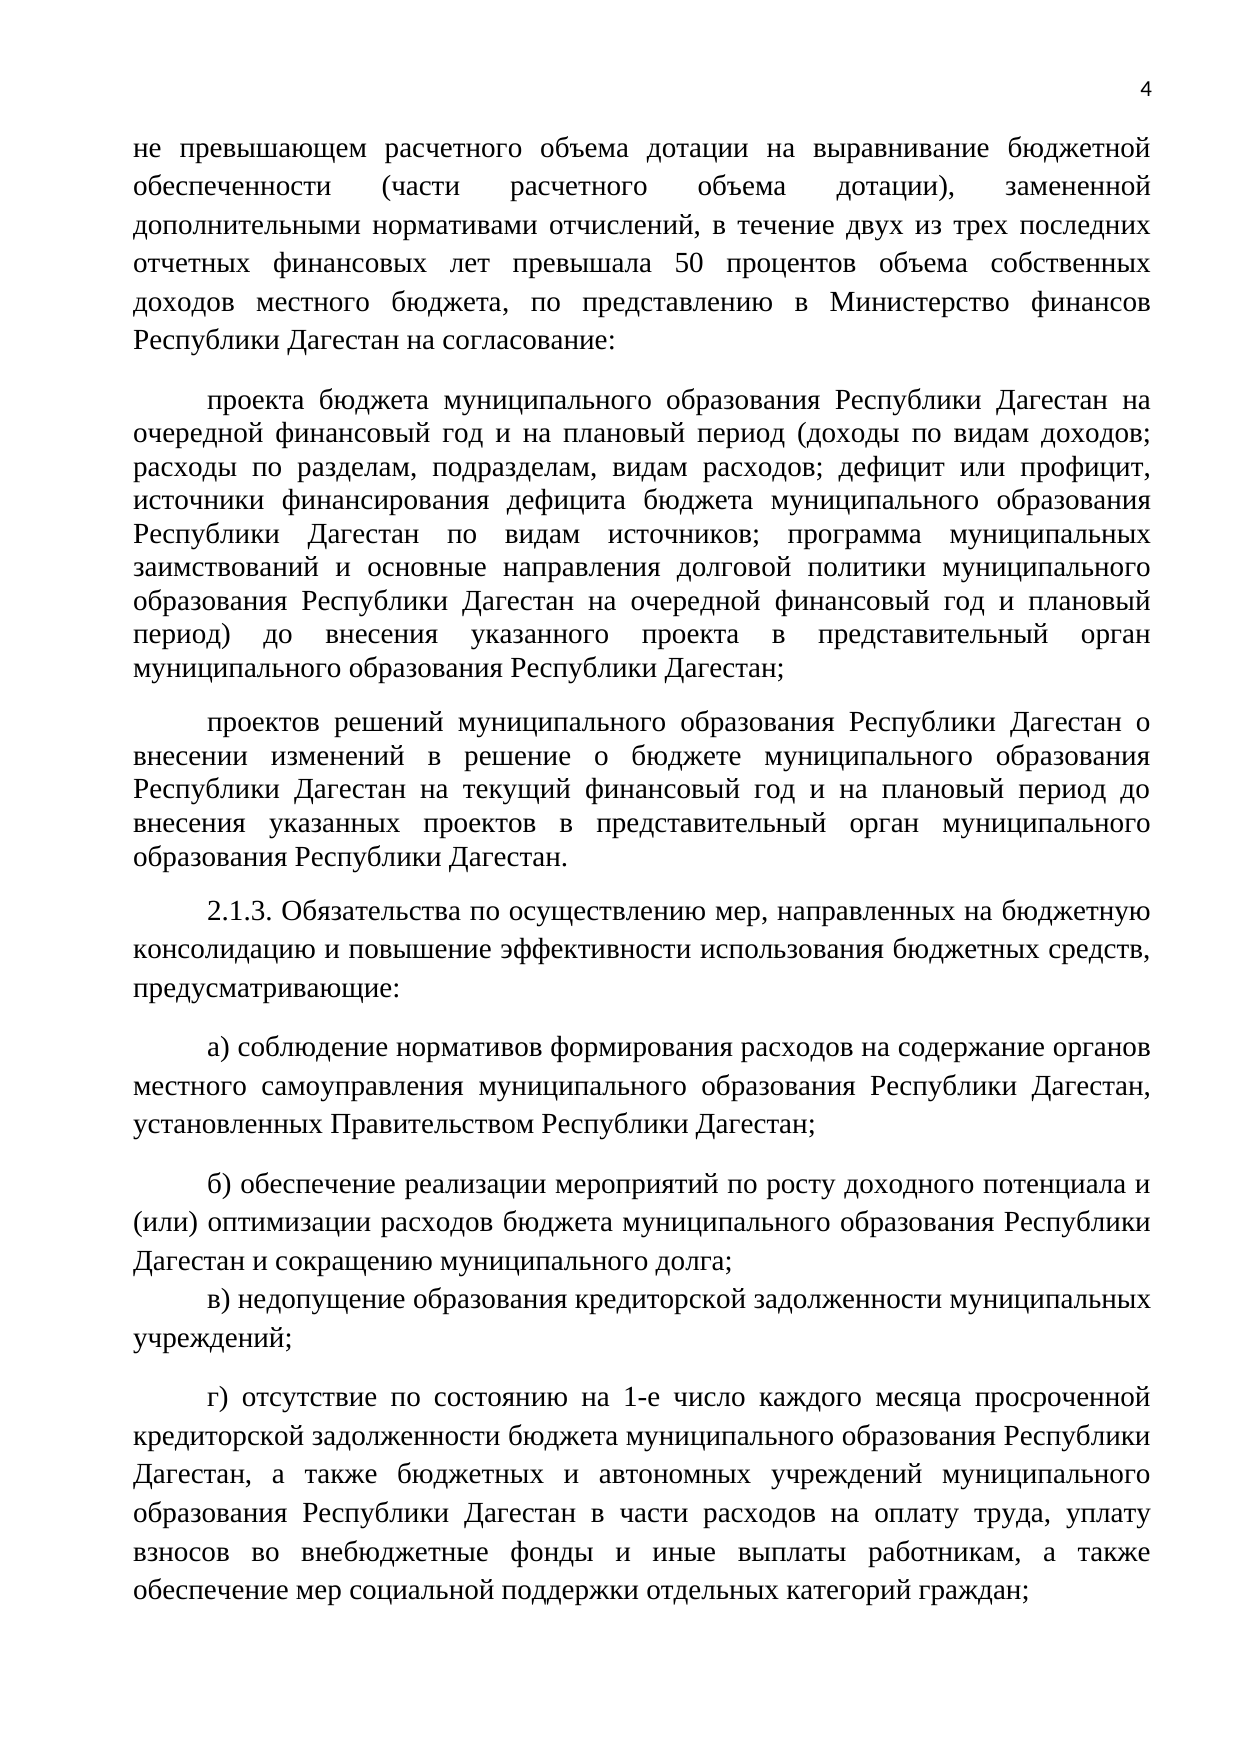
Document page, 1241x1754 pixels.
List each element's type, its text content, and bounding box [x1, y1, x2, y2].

text а) соблюдение нормативов формирования расходов на содержание органов местного самоуправления муниципального образования Республики Дагестан, установленных Правительством Республики Дагестан; [133, 1029, 1152, 1140]
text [133, 130, 1152, 356]
text проекта бюджета муниципального образования Республики Дагестан на очередной финансовый год и на плановый период (доходы по видам доходов; расходы по разделам, подразделам, видам расходов; дефицит или профицит, источники финансирования дефицита бюджета муниципального образования Республики Дагестан по видам источников; программа муниципальных заимствований и основные направления долговой политики муниципального образования Республики Дагестан на очередной финансовый год и плановый период) до внесения указанного проекта в представительный орган муниципального образования Республики Дагестан; [133, 382, 1152, 684]
text проектов решений муниципального образования Республики Дагестан о внесении изменений в решение о бюджете муниципального образования Республики Дагестан на текущий финансовый год и на плановый период до внесения указанных проектов в представительный орган муниципального образования Республики Дагестан. [133, 704, 1152, 872]
text в) недопущение образования кредиторской задолженности муниципальных учреждений; [133, 1282, 1152, 1354]
text б) обеспечение реализации мероприятий по росту доходного потенциала и (или) оптимизации расходов бюджета муниципального образования Республики Дагестан и сокращению муниципального долга; [133, 1166, 1152, 1277]
text 2.1.3. Обязательства по осуществлению мер, направленных на бюджетную консолидацию и повышение эффективности использования бюджетных средств, предусматривающие: [133, 893, 1152, 1004]
text г) отсутствие по состоянию на 1-е число каждого месяца просроченной кредиторской задолженности бюджета муниципального образования Республики Дагестан, а также бюджетных и автономных учреждений муниципального образования Республики Дагестан в части расходов на оплату труда, уплату взносов во внебюджетные фонды и иные выплаты работникам, а также обеспечение мер социальной поддержки отдельных категорий граждан; [133, 1379, 1152, 1606]
